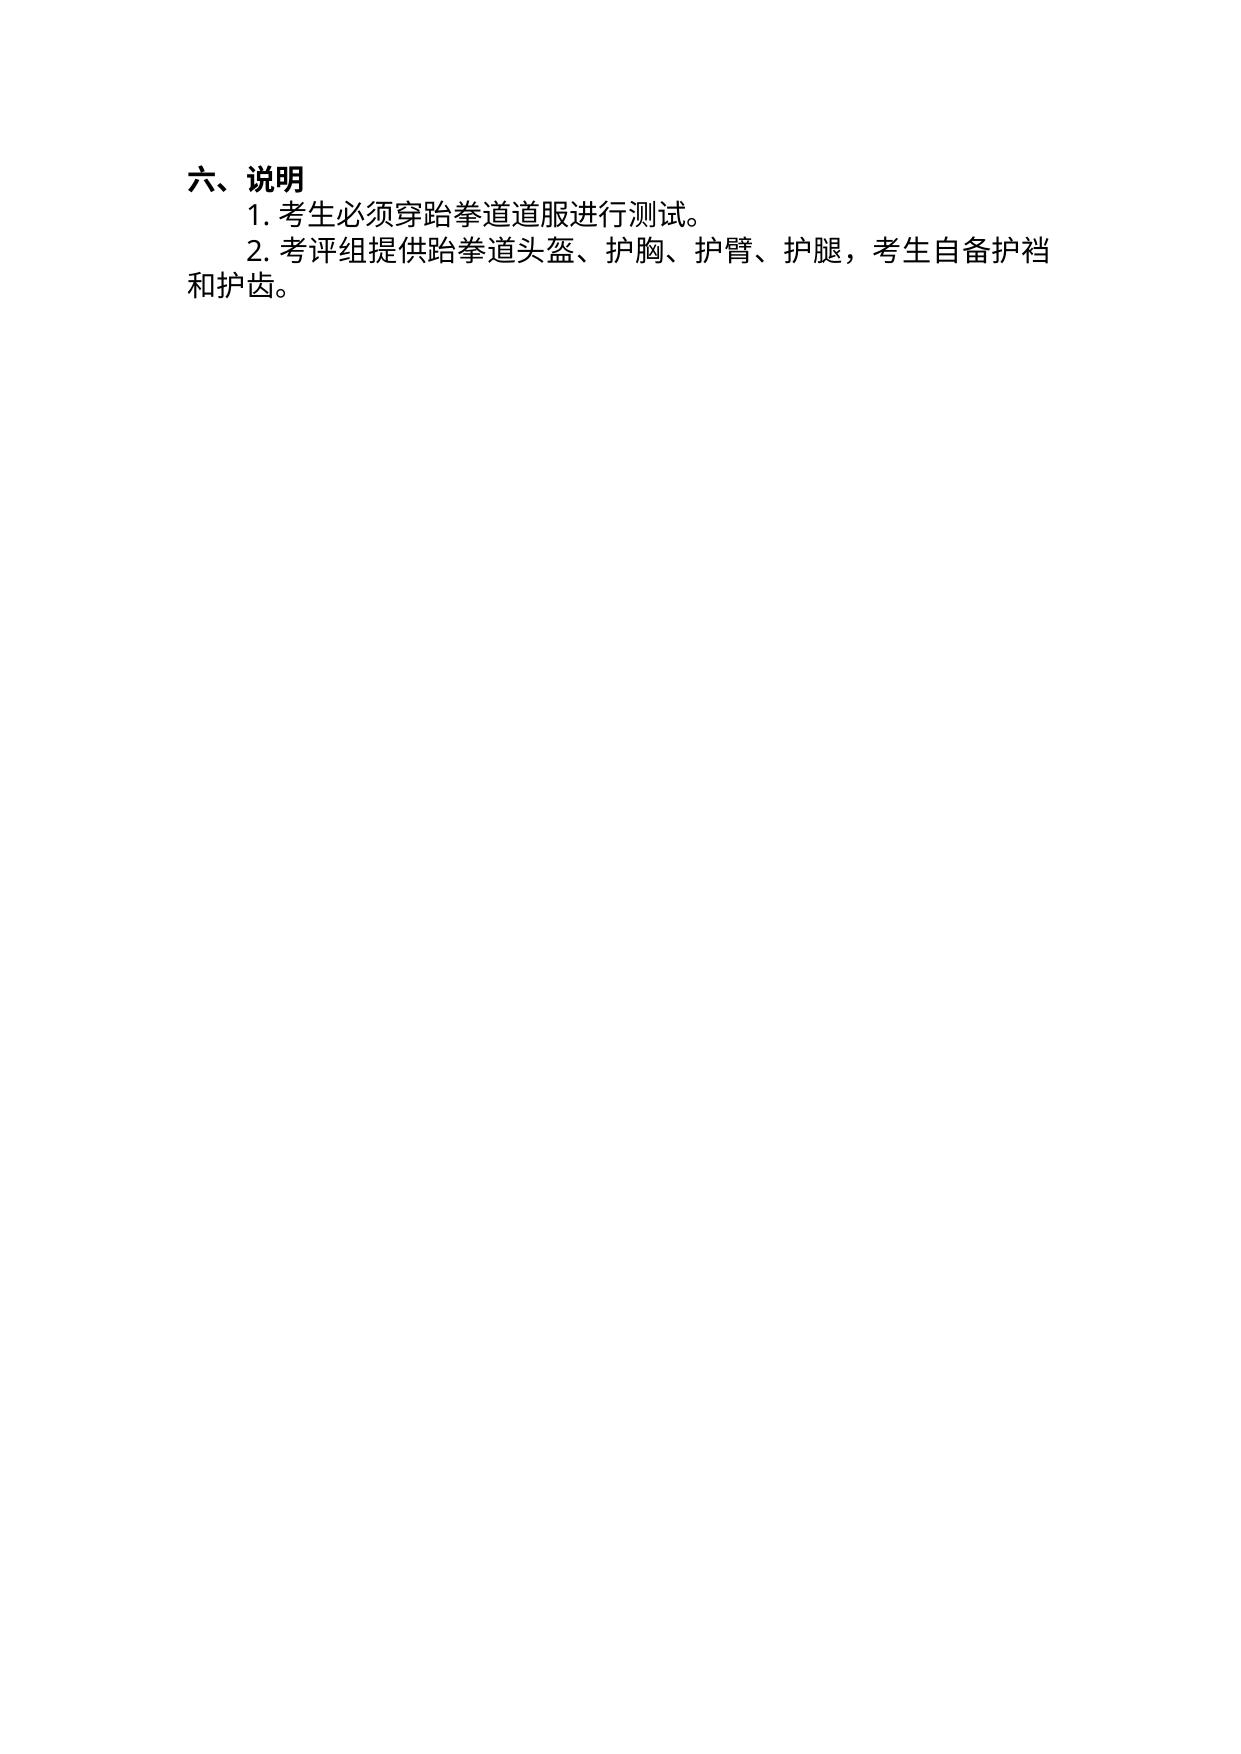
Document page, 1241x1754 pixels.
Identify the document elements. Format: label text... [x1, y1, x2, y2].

text 2. 考评组提供跆拳道头盔、护胸、护臂、护腿，考生自备护裆和护齿。 [187, 233, 1053, 304]
text 1. 考生必须穿跆拳道道服进行测试。 [187, 197, 1053, 233]
text 六、说明 [187, 162, 1053, 197]
